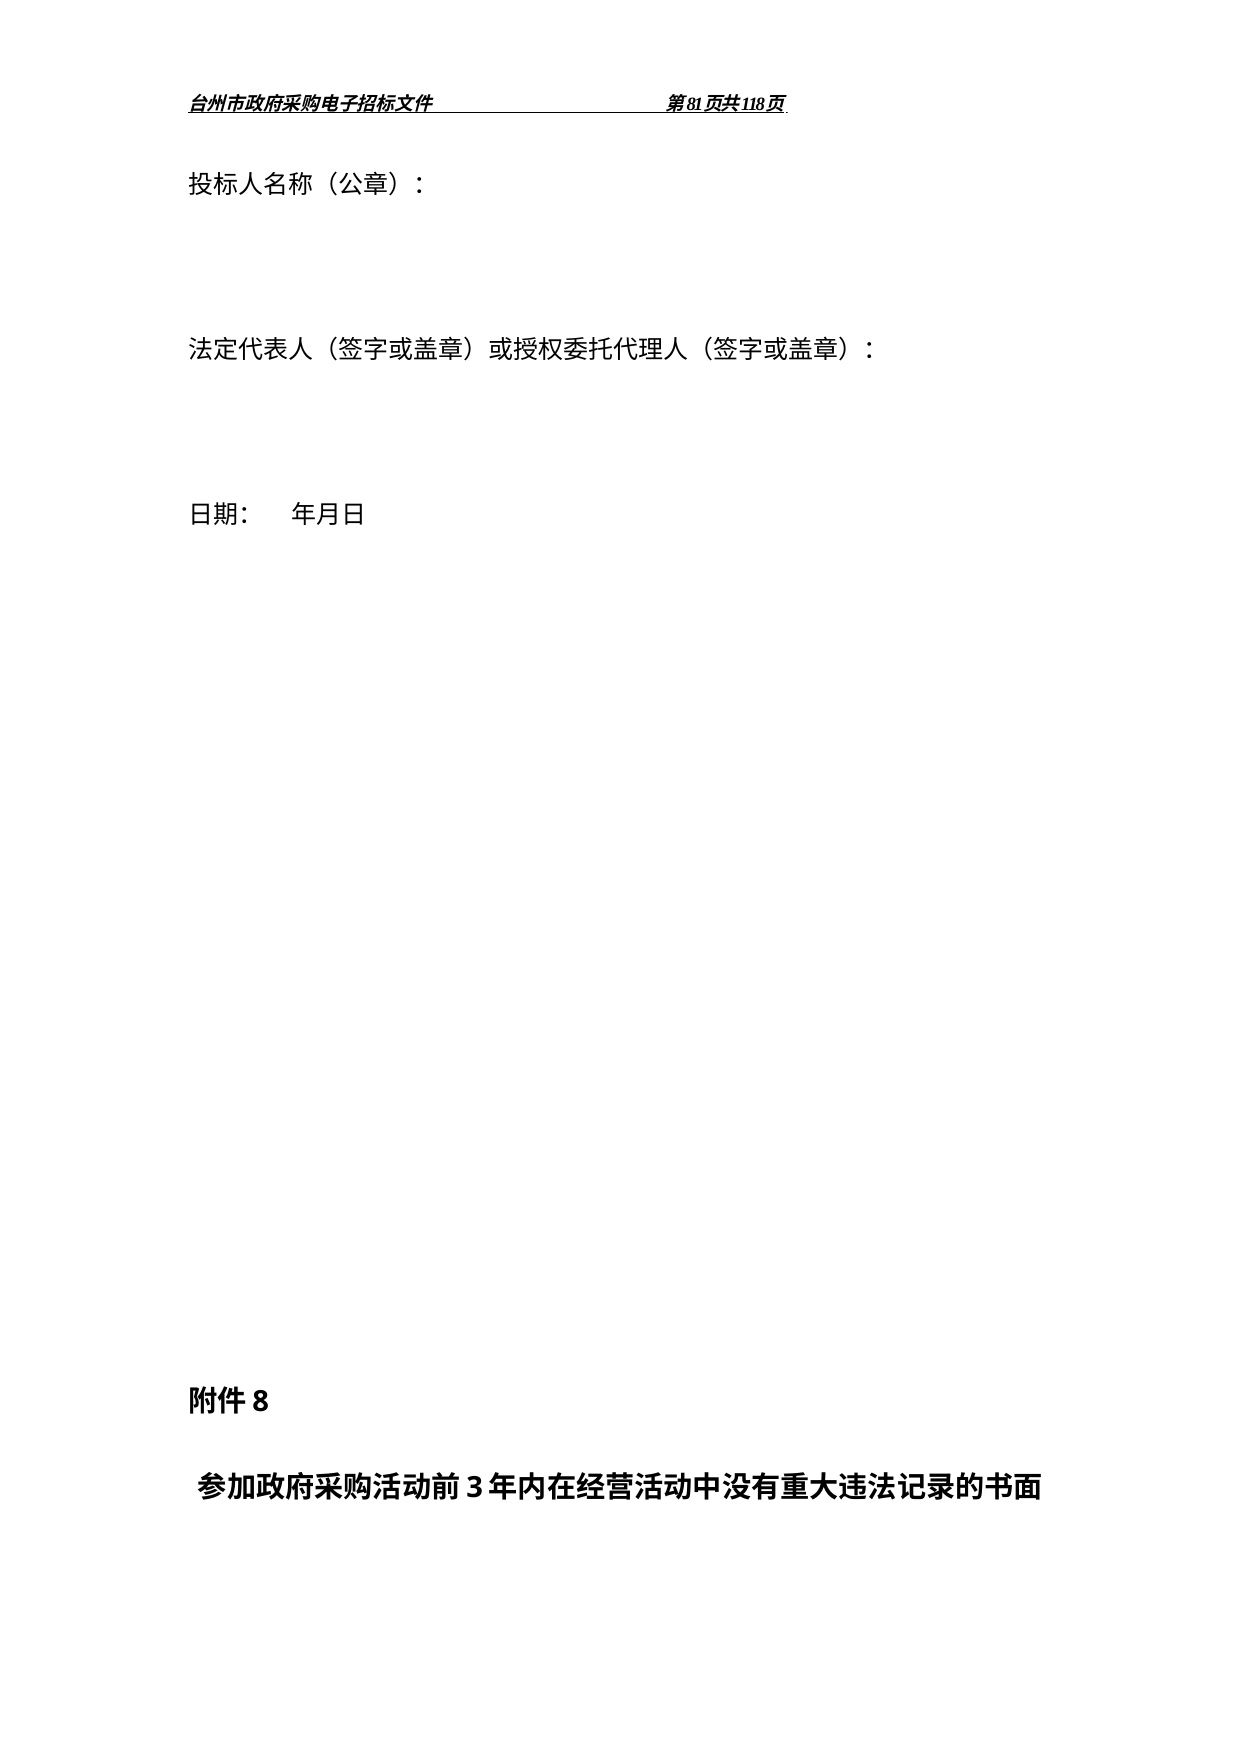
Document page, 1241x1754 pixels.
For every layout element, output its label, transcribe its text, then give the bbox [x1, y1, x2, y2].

text 法定代表人（签字或盖章）或授权委托代理人（签字或盖章）： [188, 315, 1052, 380]
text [188, 1452, 1052, 1517]
text 投标人名称（公章）： [188, 150, 1052, 215]
text 附件8 [188, 1366, 1052, 1431]
text 日期： 年月日 [188, 480, 1052, 545]
